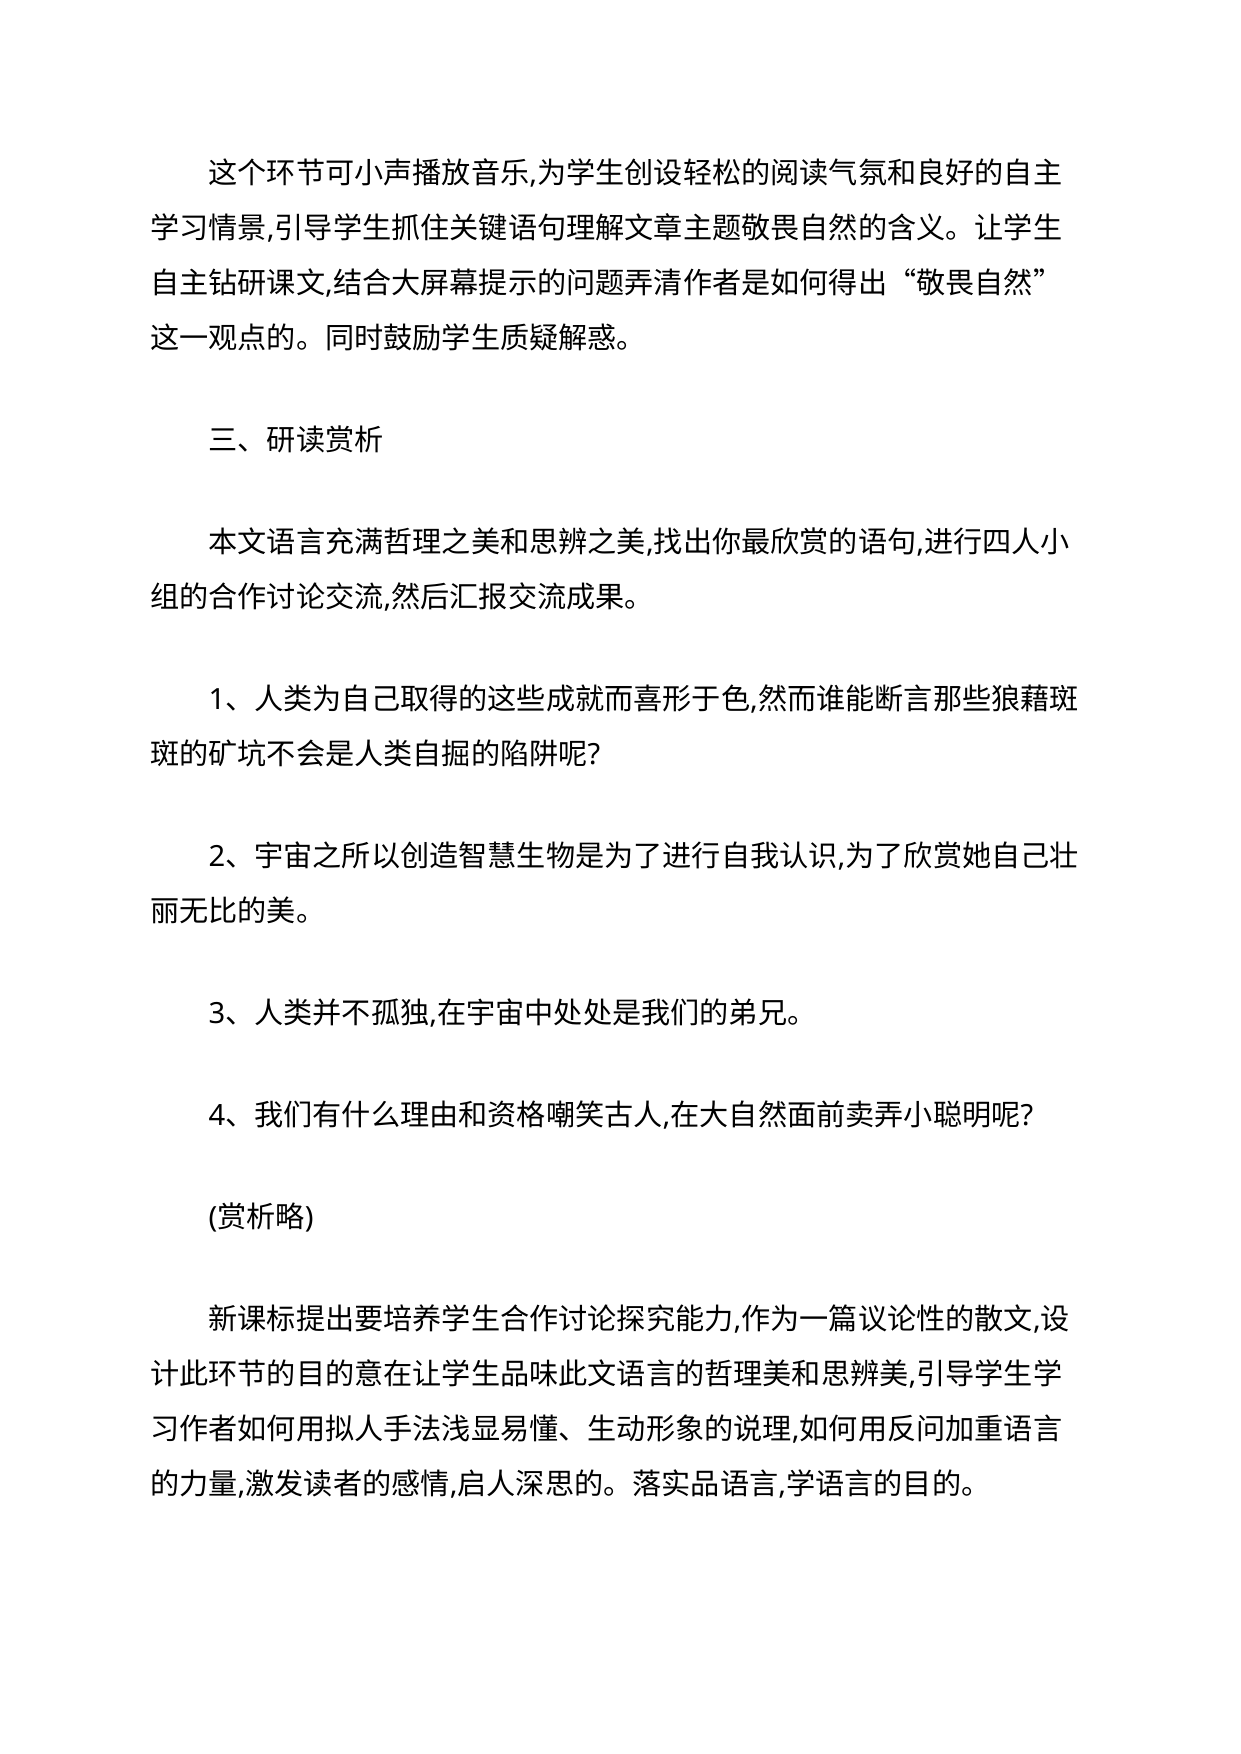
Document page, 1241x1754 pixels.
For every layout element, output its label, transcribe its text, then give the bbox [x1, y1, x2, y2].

text 新课标提出要培养学生合作讨论探究能力,作为一篇议论性的散文,设计此环节的目的意在让学生品味此文语言的哲理美和思辨美,引导学生学习作者如何用拟人手法浅显易懂、生动形象的说理,如何用反问加重语言的力量,激发读者的感情,启人深思的。落实品语言,学语言的目的。 [150, 1295, 1090, 1503]
text 3、人类并不孤独,在宇宙中处处是我们的弟兄。 [150, 989, 1090, 1032]
text (赏析略) [150, 1193, 1090, 1236]
text 本文语言充满哲理之美和思辨之美,找出你最欣赏的语句,进行四人小组的合作讨论交流,然后汇报交流成果。 [150, 518, 1090, 616]
text 4、我们有什么理由和资格嘲笑古人,在大自然面前卖弄小聪明呢? [150, 1091, 1090, 1134]
text 2、宇宙之所以创造智慧生物是为了进行自我认识,为了欣赏她自己壮丽无比的美。 [150, 832, 1090, 930]
text 三、研读赏析 [150, 417, 1090, 459]
text 1、人类为自己取得的这些成就而喜形于色,然而谁能断言那些狼藉斑斑的矿坑不会是人类自掘的陷阱呢? [150, 676, 1090, 773]
text 这个环节可小声播放音乐,为学生创设轻松的阅读气氛和良好的自主学习情景,引导学生抓住关键语句理解文章主题敬畏自然的含义。让学生自主钻研课文,结合大屏幕提示的问题弄清作者是如何得出“敬畏自然”这一观点的。同时鼓励学生质疑解惑。 [150, 150, 1090, 357]
